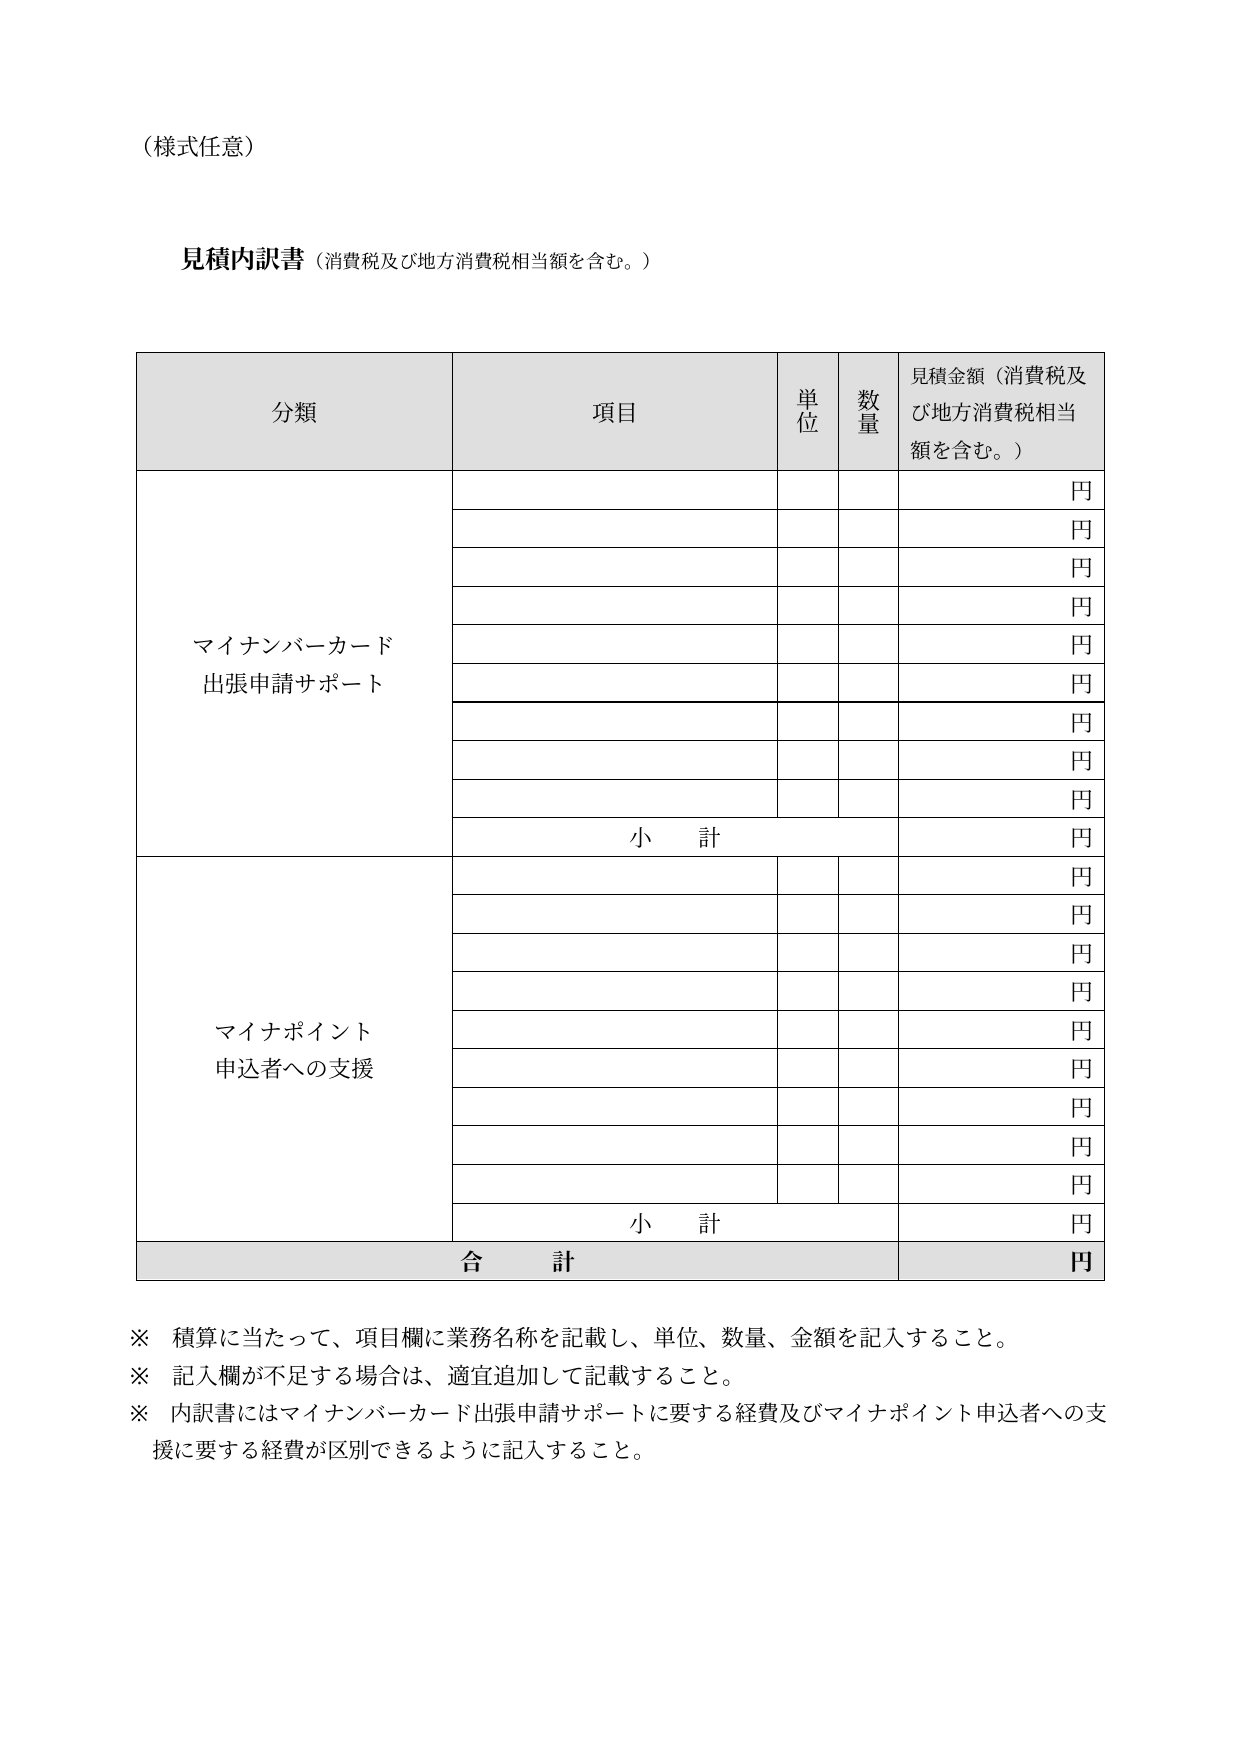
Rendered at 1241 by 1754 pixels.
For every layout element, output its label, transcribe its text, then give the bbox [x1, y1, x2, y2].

table_cell [453, 780, 777, 817]
table_cell [778, 1088, 838, 1125]
table_cell [839, 587, 898, 624]
table_cell [778, 857, 838, 894]
table_cell 合 計 [137, 1242, 898, 1279]
table_cell 円 [899, 548, 1104, 586]
table_cell [839, 895, 898, 933]
table_cell [453, 1049, 777, 1087]
table_cell 円 [899, 972, 1104, 1010]
table_cell [453, 548, 777, 586]
table_cell [453, 857, 777, 894]
table_cell [778, 587, 838, 624]
table_cell [453, 972, 777, 1010]
table_cell [839, 934, 898, 971]
table_cell 小 計 [453, 818, 898, 856]
table_cell [839, 510, 898, 547]
table_cell [778, 895, 838, 933]
table_cell 円 [899, 895, 1104, 933]
table_cell [839, 1049, 898, 1087]
table_cell [778, 1126, 838, 1164]
table_cell [839, 1011, 898, 1048]
table_cell [778, 780, 838, 817]
table_cell 円 [899, 1242, 1104, 1279]
table_cell [778, 510, 838, 547]
table_cell [453, 741, 777, 778]
table_cell [453, 471, 777, 509]
table_cell 円 [899, 1088, 1104, 1125]
table_cell [839, 972, 898, 1010]
table_cell [778, 548, 838, 586]
table_cell [839, 741, 898, 778]
table_cell [453, 703, 777, 740]
table_cell 円 [899, 1165, 1104, 1202]
table_cell [839, 1126, 898, 1164]
table_cell [453, 1126, 777, 1164]
table_cell 円 [899, 780, 1104, 817]
text ※ 内訳書にはマイナンバーカード出張申請サポートに要する経費及びマイナポイント申込者への支援に要する経費が区別できるように記入すること。 [130, 1393, 1110, 1468]
table_header 分類 [137, 353, 452, 470]
table_cell [453, 895, 777, 933]
table_cell [778, 972, 838, 1010]
table_header 見積金額（消費税及び地方消費税相当額を含む。） [899, 353, 1104, 470]
table_cell [778, 471, 838, 509]
table_cell マイナポイント 申込者への支援 [137, 857, 452, 1241]
text ※ 記入欄が不足する場合は、適宜追加して記載すること。 [130, 1356, 1110, 1393]
table_cell 円 [899, 1126, 1104, 1164]
table_cell 円 [899, 625, 1104, 663]
table_header 単位 [778, 353, 838, 470]
table_cell [778, 1049, 838, 1087]
table_cell [453, 664, 777, 701]
table_cell 円 [899, 471, 1104, 509]
table_cell [839, 1088, 898, 1125]
table_cell [453, 1011, 777, 1048]
table_cell [839, 625, 898, 663]
table_cell マイナンバーカード 出張申請サポート [137, 471, 452, 856]
table_cell [453, 510, 777, 547]
table_cell [778, 1011, 838, 1048]
table_cell [839, 1165, 898, 1202]
table_cell 円 [899, 741, 1104, 778]
table_cell [778, 664, 838, 701]
table_cell 円 [899, 1049, 1104, 1087]
table_cell 円 [899, 587, 1104, 624]
text 見積内訳書（消費税及び地方消費税相当額を含む。） [130, 239, 1110, 277]
table_cell [778, 1165, 838, 1202]
table_cell 円 [899, 1204, 1104, 1241]
table_cell [839, 471, 898, 509]
table_cell [778, 934, 838, 971]
table_cell [839, 857, 898, 894]
table_cell [839, 780, 898, 817]
table_cell [453, 934, 777, 971]
text ※ 積算に当たって、項目欄に業務名称を記載し、単位、数量、金額を記入すること。 [130, 1318, 1110, 1356]
table_cell [839, 703, 898, 740]
table_cell [839, 664, 898, 701]
table_cell [453, 625, 777, 663]
table_cell 円 [899, 1011, 1104, 1048]
table_cell [453, 587, 777, 624]
table_cell [453, 1088, 777, 1125]
table_cell 円 [899, 934, 1104, 971]
table_cell 円 [899, 818, 1104, 856]
table_cell 円 [899, 857, 1104, 894]
table_cell [778, 741, 838, 778]
table_cell [453, 1165, 777, 1202]
table_cell 小 計 [453, 1204, 898, 1241]
table_cell [839, 548, 898, 586]
table_header 数量 [839, 353, 898, 470]
text （様式任意） [130, 127, 1110, 164]
table_cell 円 [899, 664, 1104, 701]
table_cell [778, 703, 838, 740]
table_cell [778, 625, 838, 663]
table_cell 円 [899, 703, 1104, 740]
table_cell 円 [899, 510, 1104, 547]
table_header 項目 [453, 353, 777, 470]
